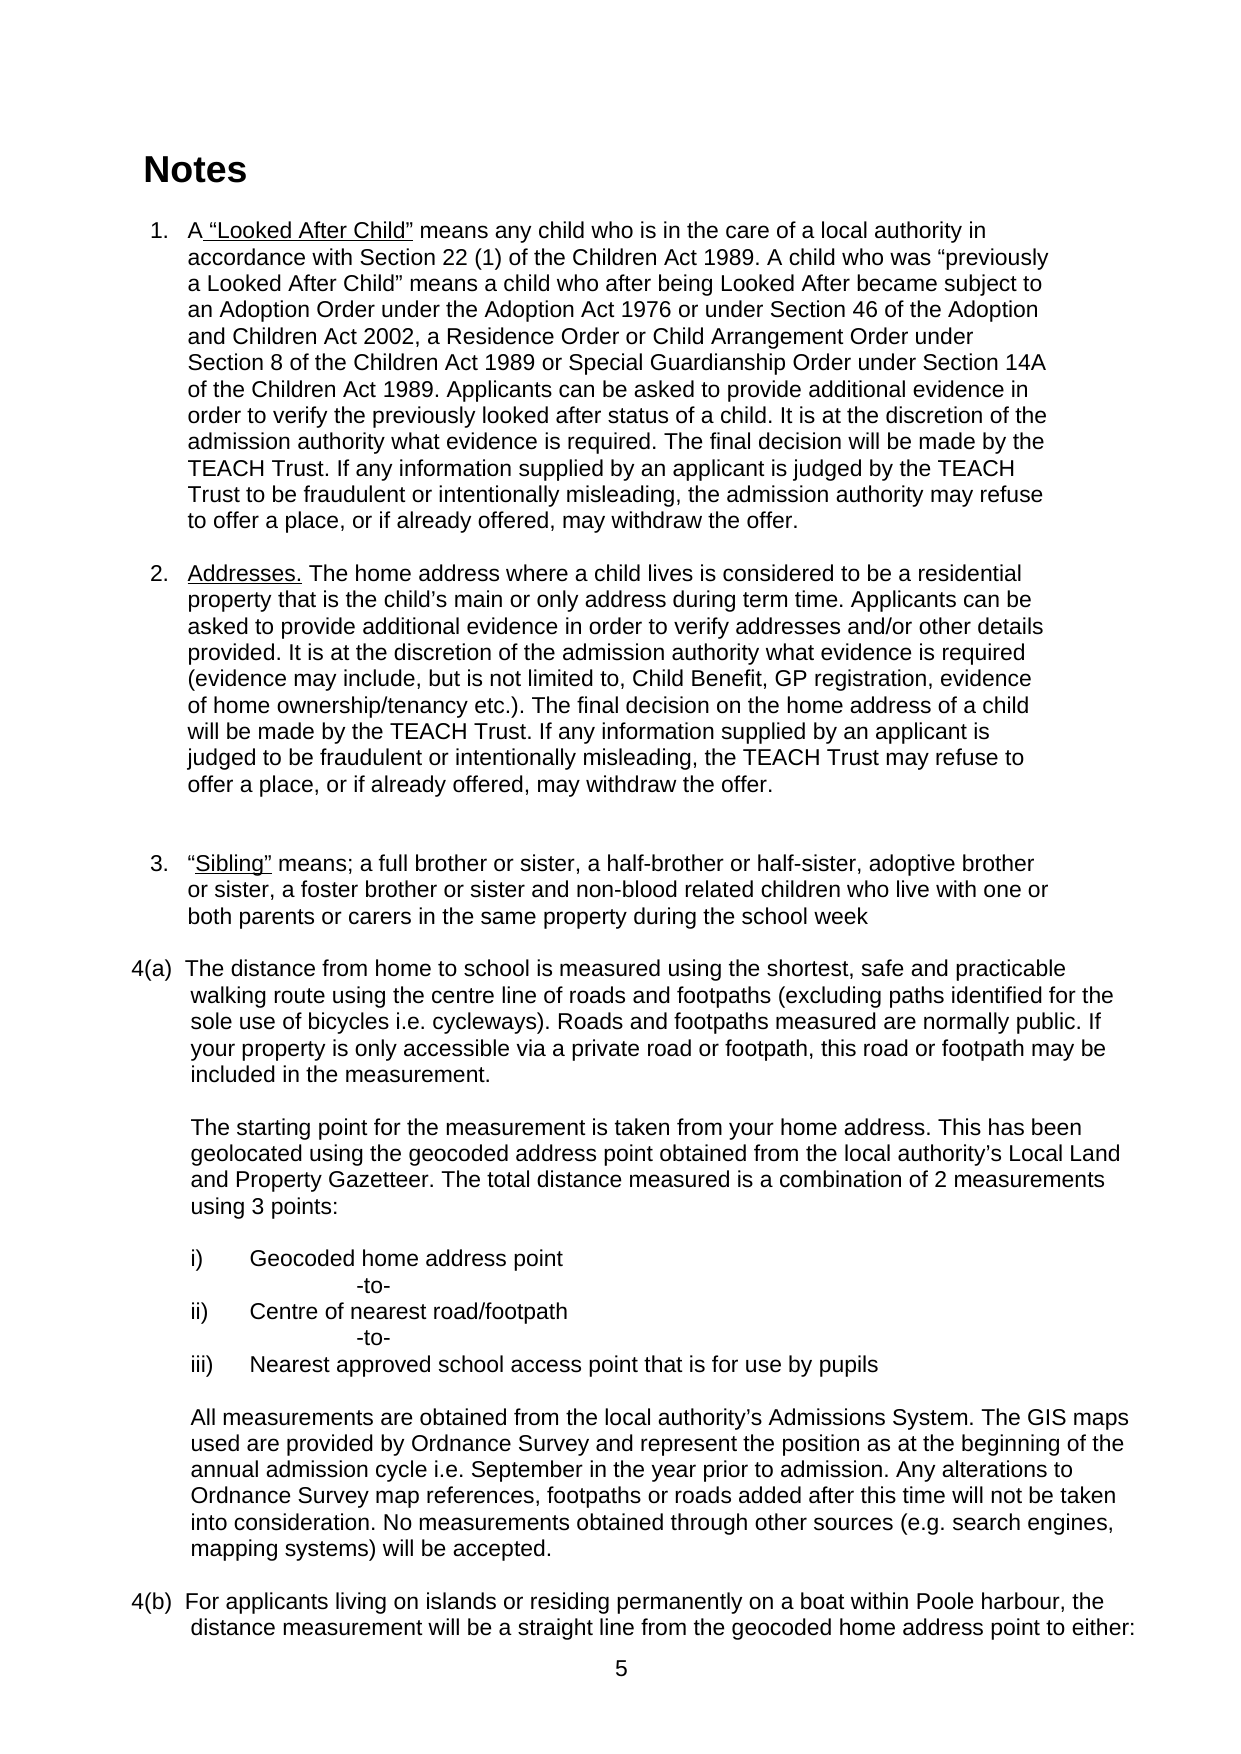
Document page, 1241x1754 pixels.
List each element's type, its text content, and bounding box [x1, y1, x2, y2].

text 4(b) For applicants living on islands or residing permanently on a boat within Poole harbour, the distance measurement will be a straight line from the geocoded home address point to either: [131, 1588, 1144, 1641]
text -to- [340, 1324, 1144, 1351]
text i) Geocoded home address point [190, 1245, 1144, 1272]
text ii) Centre of nearest road/footpath [190, 1298, 1144, 1324]
text Notes [143, 147, 1144, 191]
list “Sibling” means; a full brother or sister, a half-brother or half-sister, adoptive brother or sister, a foster brother or sister and non-blood related children who live with one or both parents or carers in the same property during the school week [150, 850, 1049, 929]
list Addresses. The home address where a child lives is considered to be a residential property that is the child’s main or only address during term time. Applicants can be asked to provide additional evidence in order to verify addresses and/or other details provided. It is at the discretion of the admission authority what evidence is required (evidence may include, but is not limited to, Child Benefit, GP registration, evidence of home ownership/tenancy etc.). The final decision on the home address of a child will be made by the TEACH Trust. If any information supplied by an applicant is judged to be fraudulent or intentionally misleading, the TEACH Trust may refuse to offer a place, or if already offered, may withdraw the offer. [150, 560, 1044, 797]
text iii) Nearest approved school access point that is for use by pupils [190, 1351, 1144, 1377]
text -to- [340, 1272, 1144, 1298]
text All measurements are obtained from the local authority’s Admissions System. The GIS maps used are provided by Ordnance Survey and represent the position as at the beginning of the annual admission cycle i.e. September in the year prior to admission. Any alterations to Ordnance Survey map references, footpaths or roads added after this time will not be taken into consideration. No measurements obtained through other sources (e.g. search engines, mapping systems) will be accepted. [190, 1403, 1144, 1562]
text The starting point for the measurement is taken from your home address. This has been geolocated using the geocoded address point obtained from the local authority’s Local Land and Property Gazetteer. The total distance measured is a combination of 2 measurements using 3 points: [190, 1113, 1144, 1219]
text 4(a) The distance from home to school is measured using the shortest, safe and practicable walking route using the centre line of roads and footpaths (excluding paths identified for the sole use of bicycles i.e. cycleways). Roads and footpaths measured are normally public. If your property is only accessible via a private road or footpath, this road or footpath may be included in the measurement. [131, 955, 1144, 1087]
list A “Looked After Child” means any child who is in the care of a local authority in accordance with Section 22 (1) of the Children Act 1989. A child who was “previously a Looked After Child” means a child who after being Looked After became subject to an Adoption Order under the Adoption Act 1976 or under Section 46 of the Adoption and Children Act 2002, a Residence Order or Child Arrangement Order under Section 8 of the Children Act 1989 or Special Guardianship Order under Section 14A of the Children Act 1989. Applicants can be asked to provide additional evidence in order to verify the previously looked after status of a child. It is at the discretion of the admission authority what evidence is required. The final decision will be made by the TEACH Trust. If any information supplied by an applicant is judged by the TEACH Trust to be fraudulent or intentionally misleading, the admission authority may refuse to offer a place, or if already offered, may withdraw the offer. [150, 217, 1049, 534]
